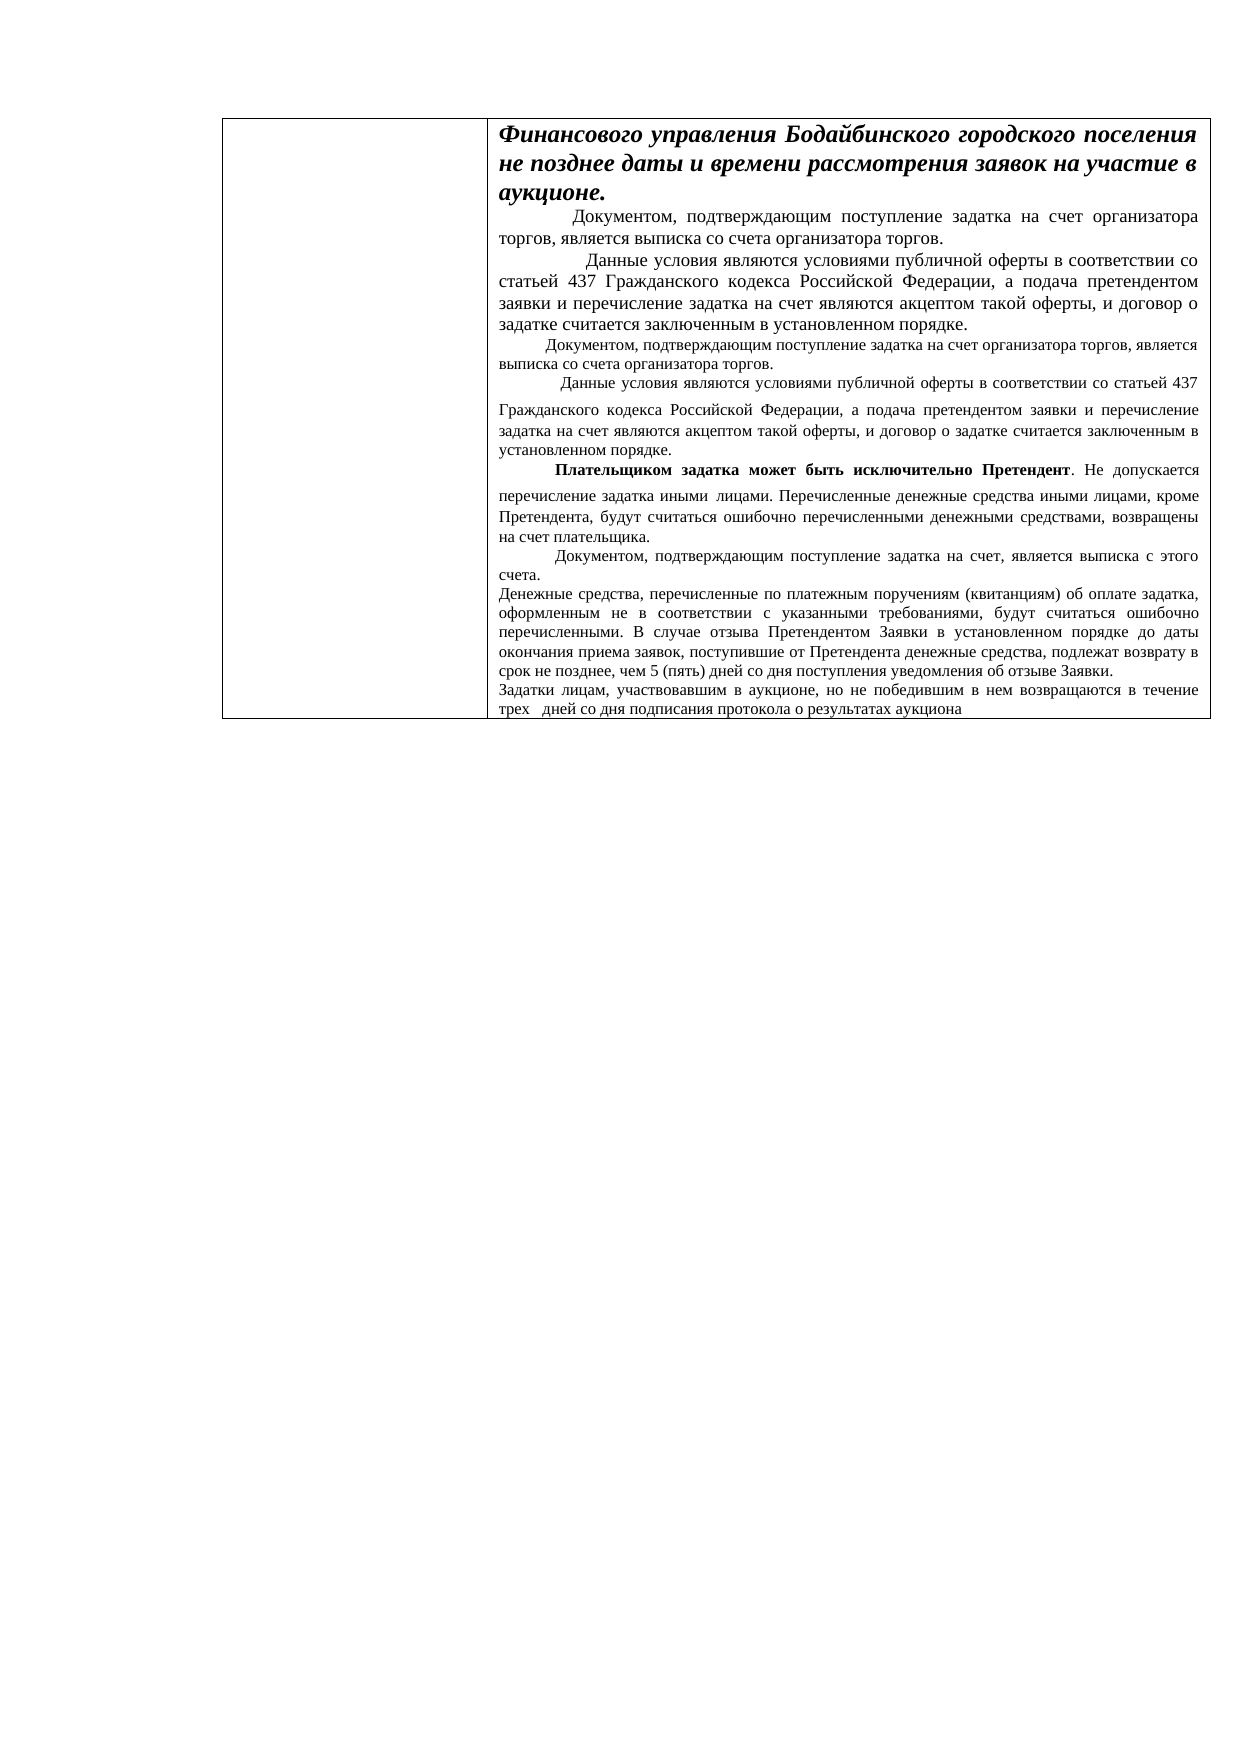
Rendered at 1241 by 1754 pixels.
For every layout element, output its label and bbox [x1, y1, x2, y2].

table_cell [488, 119, 1210, 718]
table_cell [223, 119, 487, 718]
